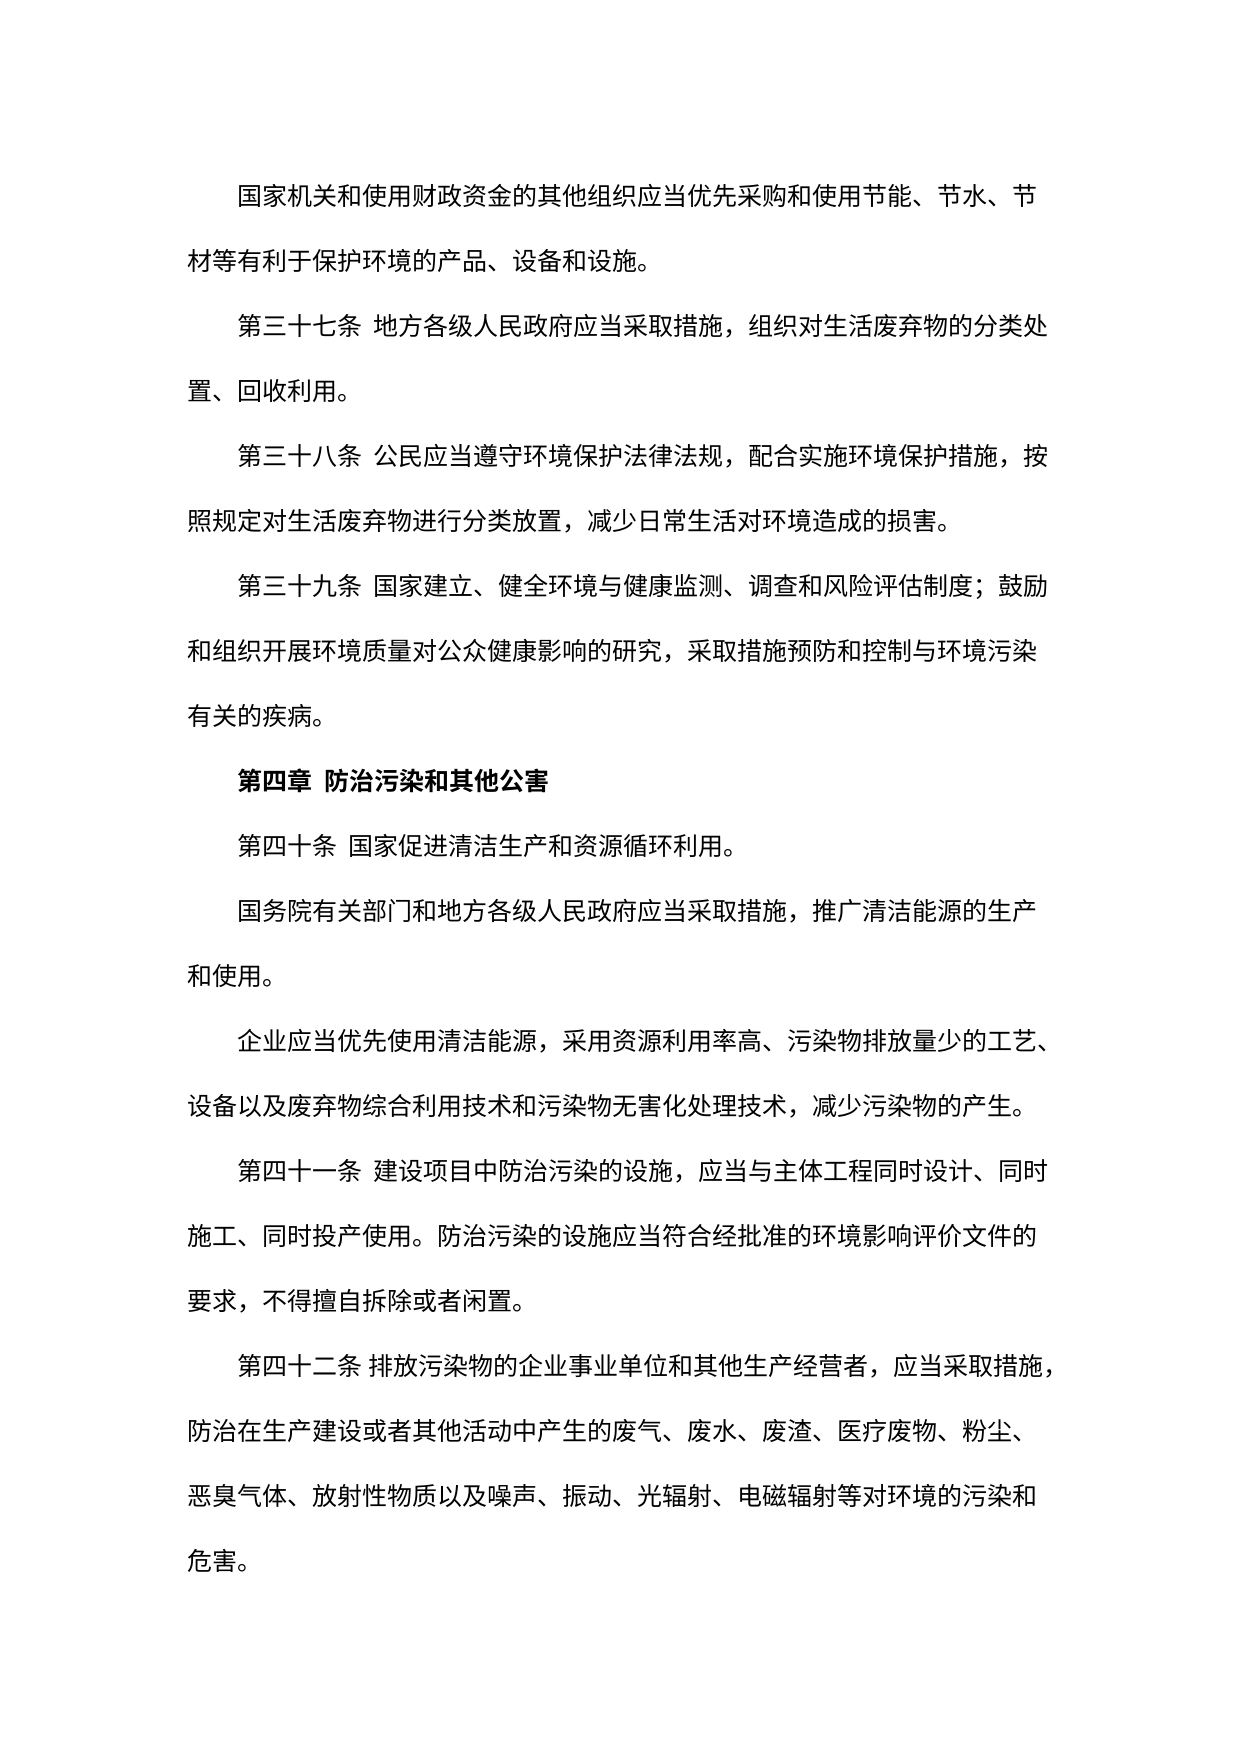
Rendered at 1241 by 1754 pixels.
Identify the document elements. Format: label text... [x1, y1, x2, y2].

text 第四十二条 排放污染物的企业事业单位和其他生产经营者，应当采取措施，防治在生产建设或者其他活动中产生的废气、废水、废渣、医疗废物、粉尘、恶臭气体、放射性物质以及噪声、振动、光辐射、电磁辐射等对环境的污染和危害。 [187, 1332, 1053, 1592]
text 国务院有关部门和地方各级人民政府应当采取措施，推广清洁能源的生产和使用。 [187, 877, 1053, 1007]
text 第三十九条 国家建立、健全环境与健康监测、调查和风险评估制度；鼓励和组织开展环境质量对公众健康影响的研究，采取措施预防和控制与环境污染有关的疾病。 [187, 552, 1053, 747]
text 国家机关和使用财政资金的其他组织应当优先采购和使用节能、节水、节材等有利于保护环境的产品、设备和设施。 [187, 162, 1053, 292]
text 第三十七条 地方各级人民政府应当采取措施，组织对生活废弃物的分类处置、回收利用。 [187, 292, 1053, 422]
text 第四章 防治污染和其他公害 [187, 747, 1053, 812]
text 第四十一条 建设项目中防治污染的设施，应当与主体工程同时设计、同时施工、同时投产使用。防治污染的设施应当符合经批准的环境影响评价文件的要求，不得擅自拆除或者闲置。 [187, 1137, 1053, 1332]
text 第三十八条 公民应当遵守环境保护法律法规，配合实施环境保护措施，按照规定对生活废弃物进行分类放置，减少日常生活对环境造成的损害。 [187, 422, 1053, 552]
text 第四十条 国家促进清洁生产和资源循环利用。 [187, 812, 1053, 877]
text 企业应当优先使用清洁能源，采用资源利用率高、污染物排放量少的工艺、设备以及废弃物综合利用技术和污染物无害化处理技术，减少污染物的产生。 [187, 1007, 1053, 1137]
